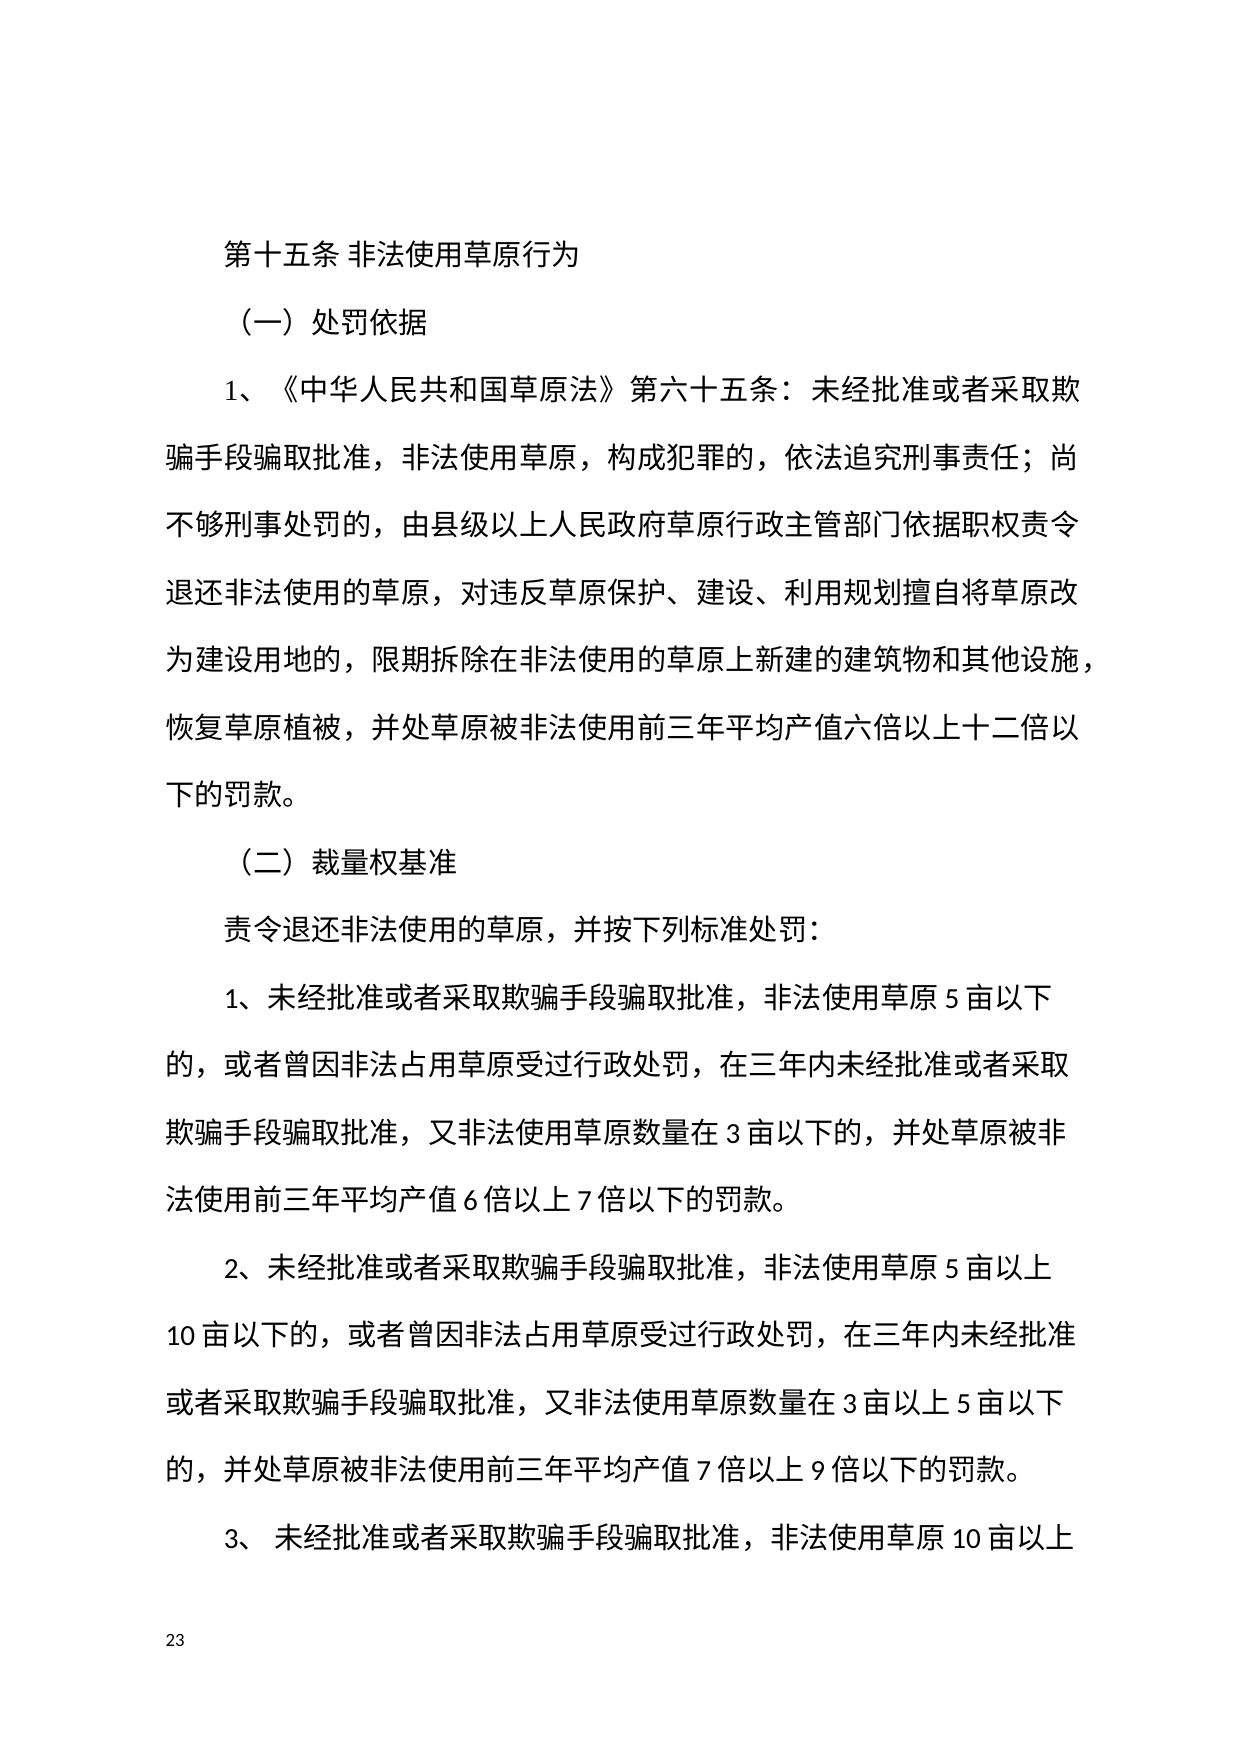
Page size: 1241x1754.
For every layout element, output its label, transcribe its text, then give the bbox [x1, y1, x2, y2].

text 1、《中华人民共和国草原法》第六十五条：未经批准或者采取欺骗手段骗取批准，非法使用草原，构成犯罪的，依法追究刑事责任；尚不够刑事处罚的，由县级以上人民政府草原行政主管部门依据职权责令退还非法使用的草原，对违反草原保护、建设、利用规划擅自将草原改为建设用地的，限期拆除在非法使用的草原上新建的建筑物和其他设施，恢复草原植被，并处草原被非法使用前三年平均产值六倍以上十二倍以下的罚款。 [165, 354, 1081, 827]
text 责令退还非法使用的草原，并按下列标准处罚： [165, 894, 1081, 962]
text （一）处罚依据 [165, 287, 1081, 354]
text （二）裁量权基准 [165, 827, 1081, 894]
text 1、未经批准或者采取欺骗手段骗取批准，非法使用草原5亩以下的，或者曾因非法占用草原受过行政处罚，在三年内未经批准或者采取欺骗手段骗取批准，又非法使用草原数量在3亩以下的，并处草原被非法使用前三年平均产值6倍以上7倍以下的罚款。 [165, 962, 1081, 1232]
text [165, 1502, 1081, 1569]
text 第十五条 非法使用草原行为 [165, 219, 1081, 287]
text 2、未经批准或者采取欺骗手段骗取批准，非法使用草原5亩以上10 亩以下的，或者曾因非法占用草原受过行政处罚，在三年内未经批准或者采取欺骗手段骗取批准，又非法使用草原数量在3亩以上5亩以下的，并处草原被非法使用前三年平均产值7倍以上9倍以下的罚款。 [165, 1232, 1081, 1502]
